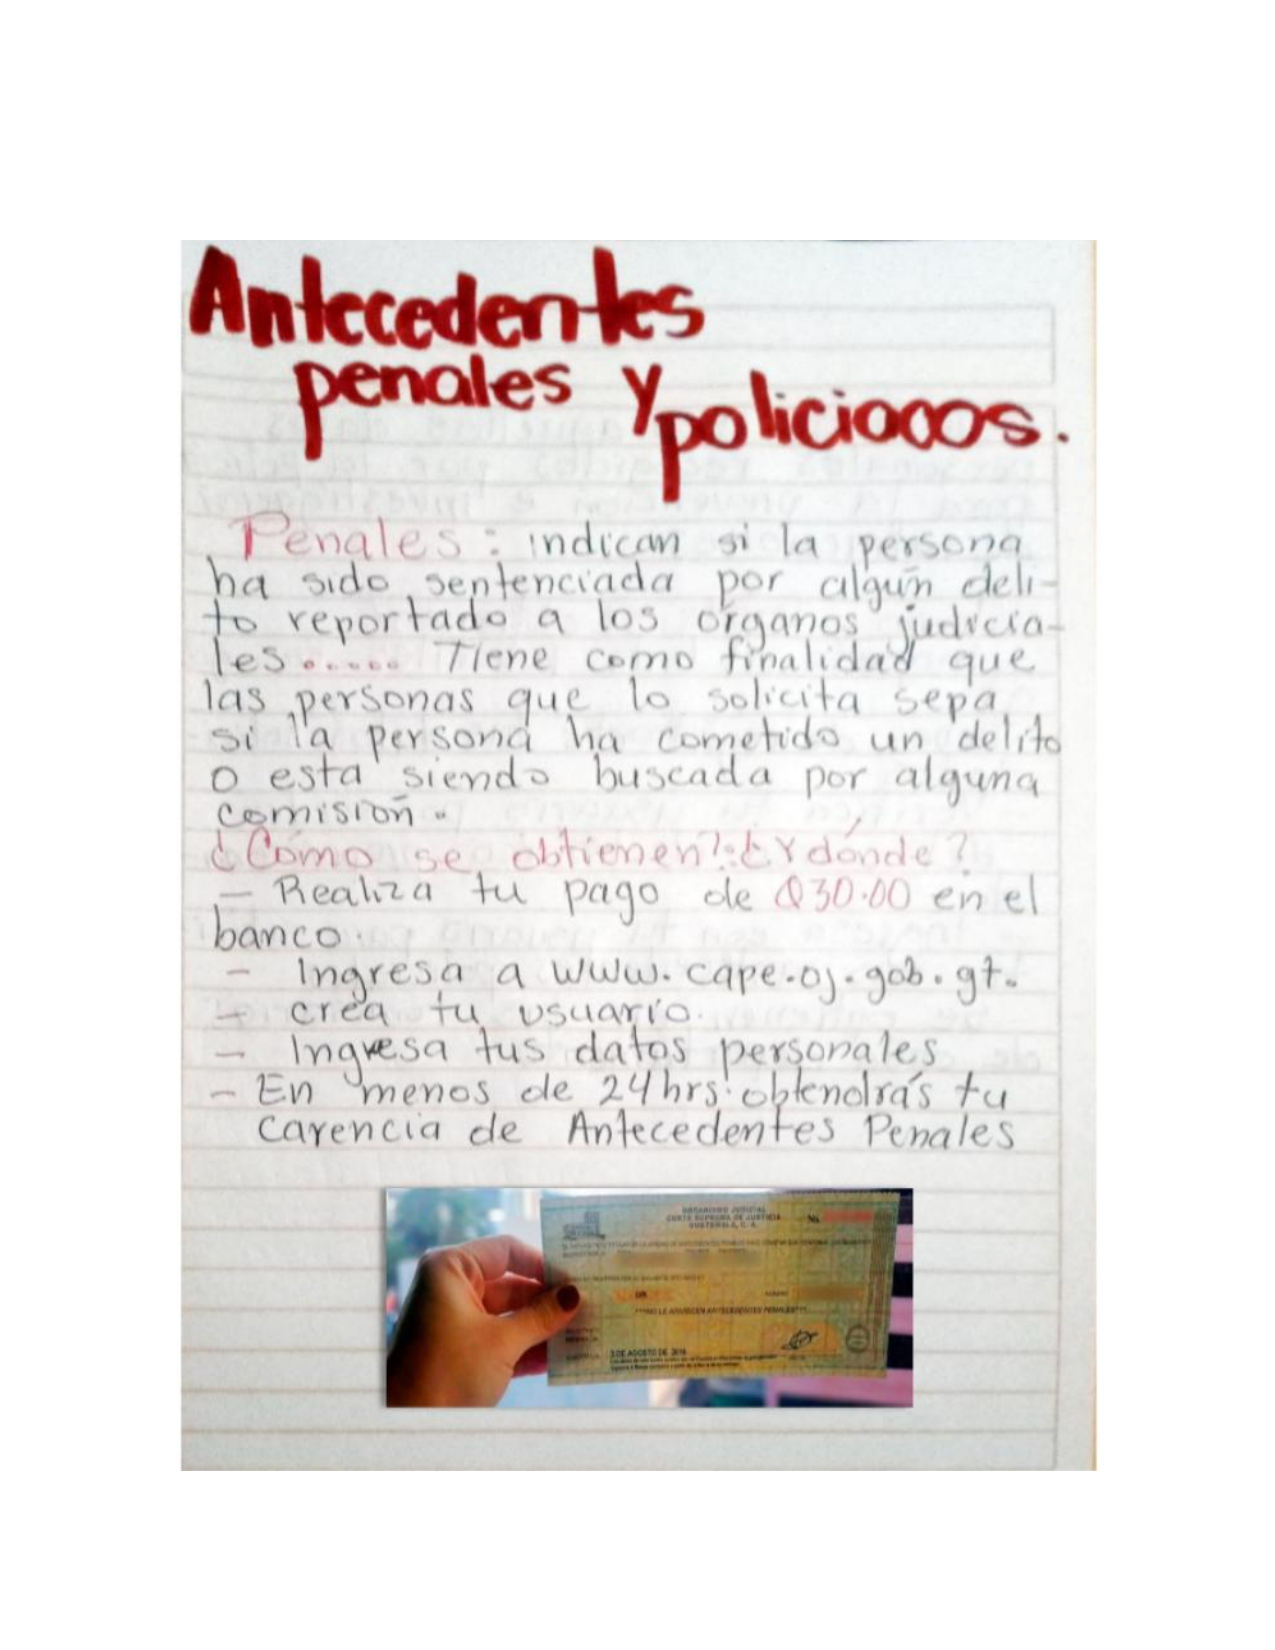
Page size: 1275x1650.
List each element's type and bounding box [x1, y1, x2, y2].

picture [177, 240, 1098, 1471]
